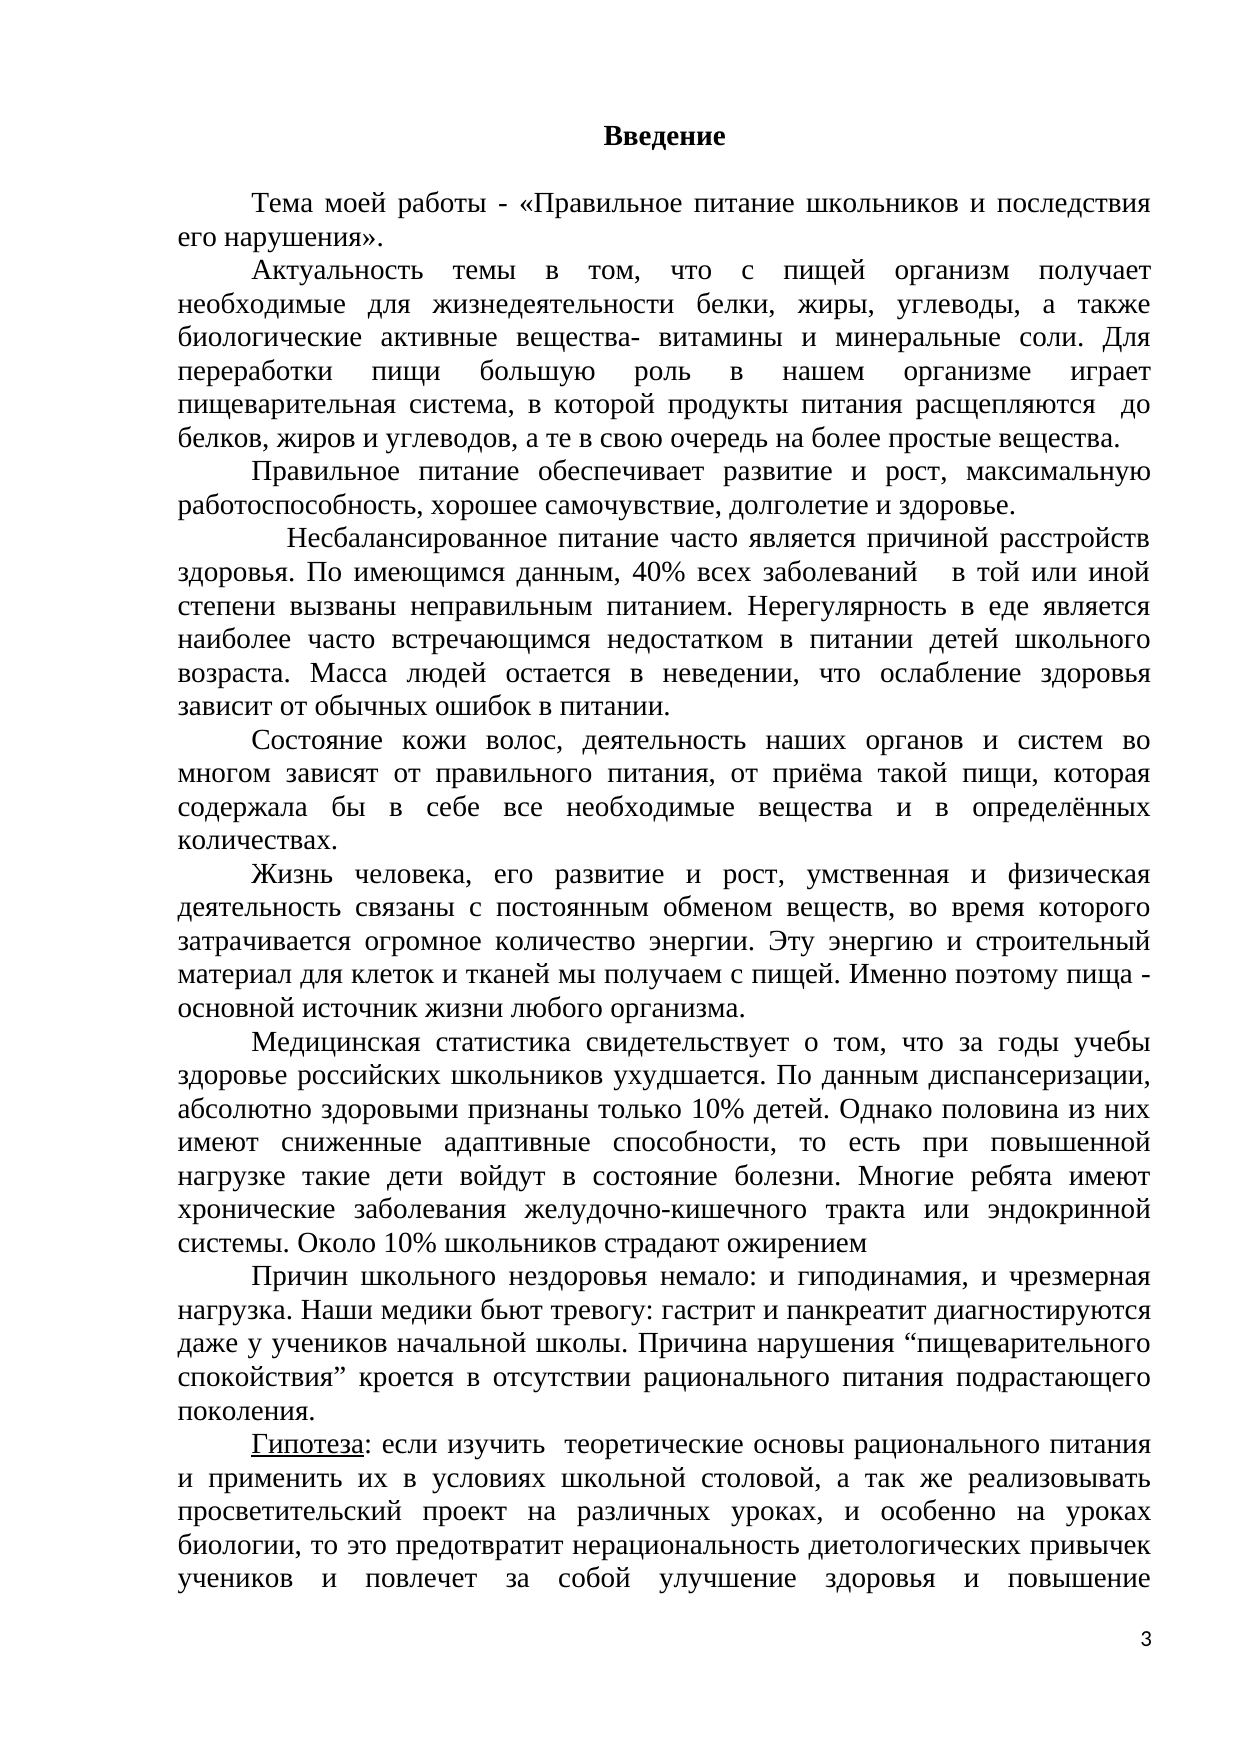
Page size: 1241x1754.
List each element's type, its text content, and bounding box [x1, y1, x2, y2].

text Состояние кожи волос, деятельность наших органов и систем во многом зависят от правильного питания, от приёма такой пищи, которая содержала бы в себе все необходимые вещества и в определённых количествах. [177, 722, 1152, 856]
text Медицинская статистика свидетельствует о том, что за годы учебы здоровье российских школьников ухудшается. По данным диспансеризации, абсолютно здоровыми признаны только 10% детей. Однако половина из них имеют сниженные адаптивные способности, то есть при повышенной нагрузке такие дети войдут в состояние болезни. Многие ребята имеют хронические заболевания желудочно-кишечного тракта или эндокринной системы. Около 10% школьников страдают ожирением [177, 1024, 1152, 1258]
text Тема моей работы - «Правильное питание школьников и последствия его нарушения». [177, 185, 1152, 252]
text Актуальность темы в том, что с пищей организм получает необходимые для жизнедеятельности белки, жиры, углеводы, а также биологические активные вещества- витамины и минеральные соли. Для переработки пищи большую роль в нашем организме играет пищеварительная система, в которой продукты питания расщепляются до белков, жиров и углеводов, а те в свою очередь на более простые вещества. [177, 252, 1152, 453]
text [177, 1426, 1152, 1594]
text Введение [177, 118, 1152, 152]
text Несбалансированное питание часто является причиной расстройств здоровья. По имеющимся данным, 40% всех заболеваний в той или иной степени вызваны неправильным питанием. Нерегулярность в еде является наиболее часто встречающимся недостатком в питании детей школьного возраста. Масса людей остается в неведении, что ослабление здоровья зависит от обычных ошибок в питании. [177, 521, 1152, 722]
text Жизнь человека, его развитие и рост, умственная и физическая деятельность связаны с постоянным обменом веществ, во время которого затрачивается огромное количество энергии. Эту энергию и строительный материал для клеток и тканей мы получаем с пищей. Именно поэтому пища - основной источник жизни любого организма. [177, 856, 1152, 1024]
text Причин школьного нездоровья немало: и гиподинамия, и чрезмерная нагрузка. Наши медики бьют тревогу: гастрит и панкреатит диагностируются даже у учеников начальной школы. Причина нарушения “пищеварительного спокойствия” кроется в отсутствии рационального питания подрастающего поколения. [177, 1258, 1152, 1426]
text Правильное питание обеспечивает развитие и рост, максимальную работоспособность, хорошее самочувствие, долголетие и здоровье. [177, 453, 1152, 521]
